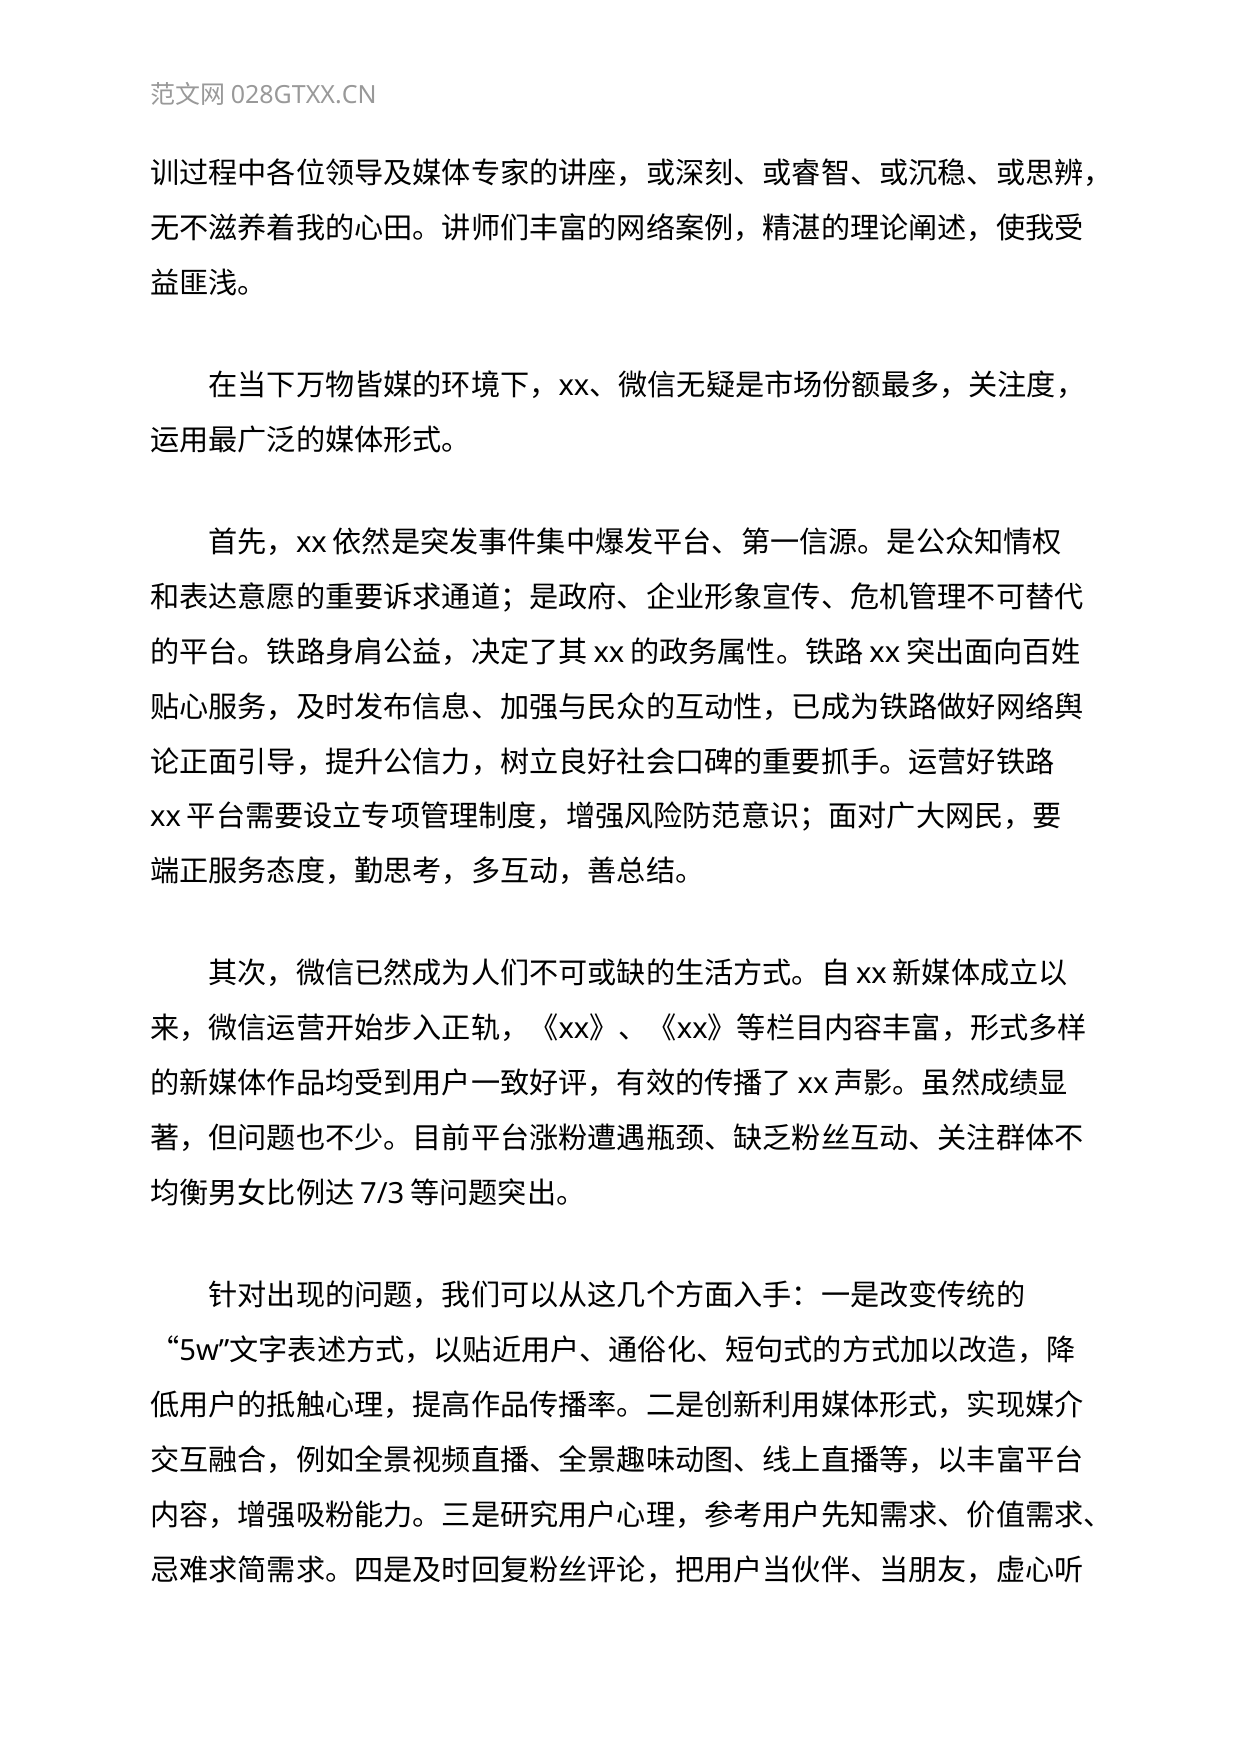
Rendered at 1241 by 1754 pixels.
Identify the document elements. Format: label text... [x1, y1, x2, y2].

text 在当下万物皆媒的环境下，xx、微信无疑是市场份额最多，关注度，运用最广泛的媒体形式。 [150, 362, 1090, 459]
text 首先，xx依然是突发事件集中爆发平台、第一信源。是公众知情权和表达意愿的重要诉求通道；是政府、企业形象宣传、危机管理不可替代的平台。铁路身肩公益，决定了其xx的政务属性。铁路xx突出面向百姓贴心服务，及时发布信息、加强与民众的互动性，已成为铁路做好网络舆论正面引导，提升公信力，树立良好社会口碑的重要抓手。运营好铁路xx平台需要设立专项管理制度，增强风险防范意识；面对广大网民，要端正服务态度，勤思考，多互动，善总结。 [150, 518, 1090, 890]
text 其次，微信已然成为人们不可或缺的生活方式。自xx新媒体成立以来，微信运营开始步入正轨，《xx》、《xx》等栏目内容丰富，形式多样的新媒体作品均受到用户一致好评，有效的传播了xx声影。虽然成绩显著，但问题也不少。目前平台涨粉遭遇瓶颈、缺乏粉丝互动、关注群体不均衡男女比例达7/3等问题突出。 [150, 950, 1090, 1212]
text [150, 1272, 1090, 1588]
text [150, 150, 1090, 302]
